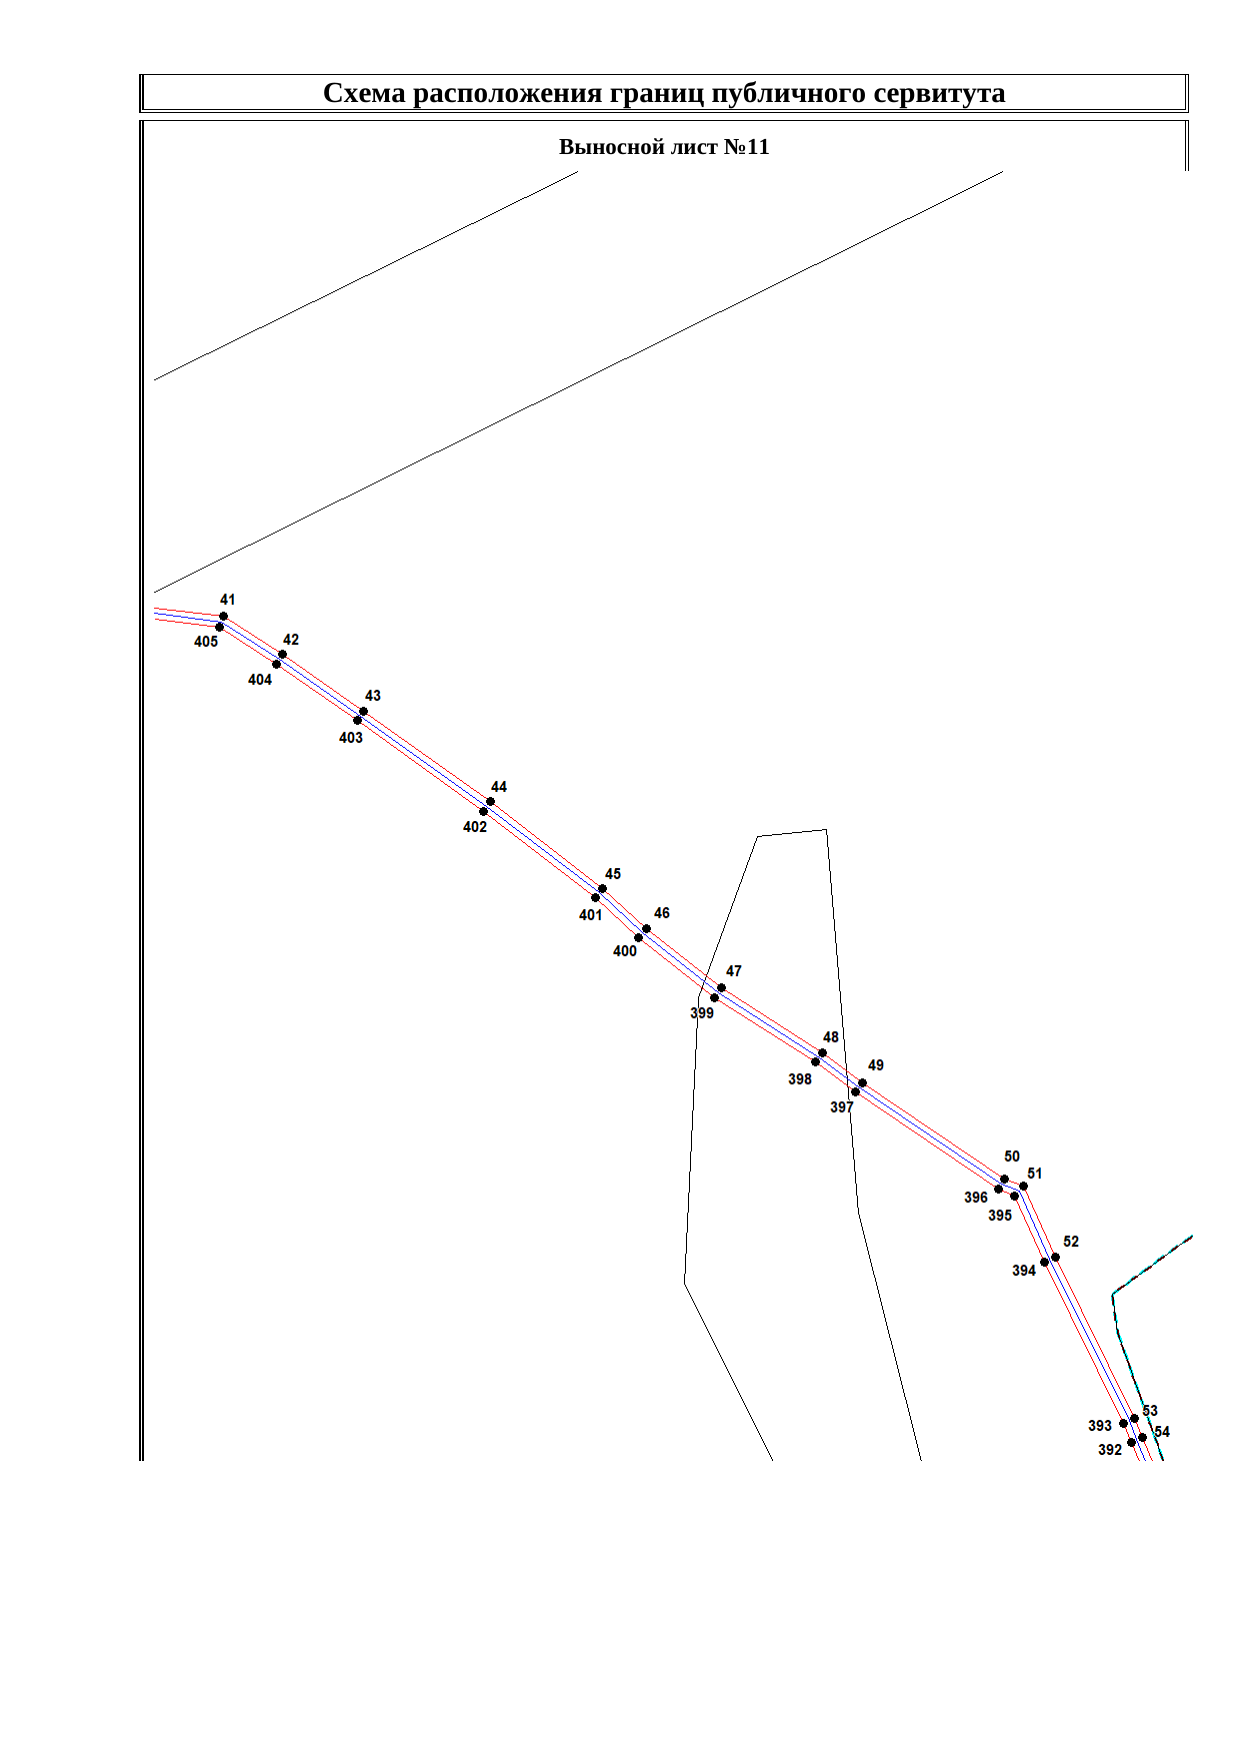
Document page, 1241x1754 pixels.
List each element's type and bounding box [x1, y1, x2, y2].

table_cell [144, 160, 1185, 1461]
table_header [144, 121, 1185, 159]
picture [154, 171, 1193, 1461]
